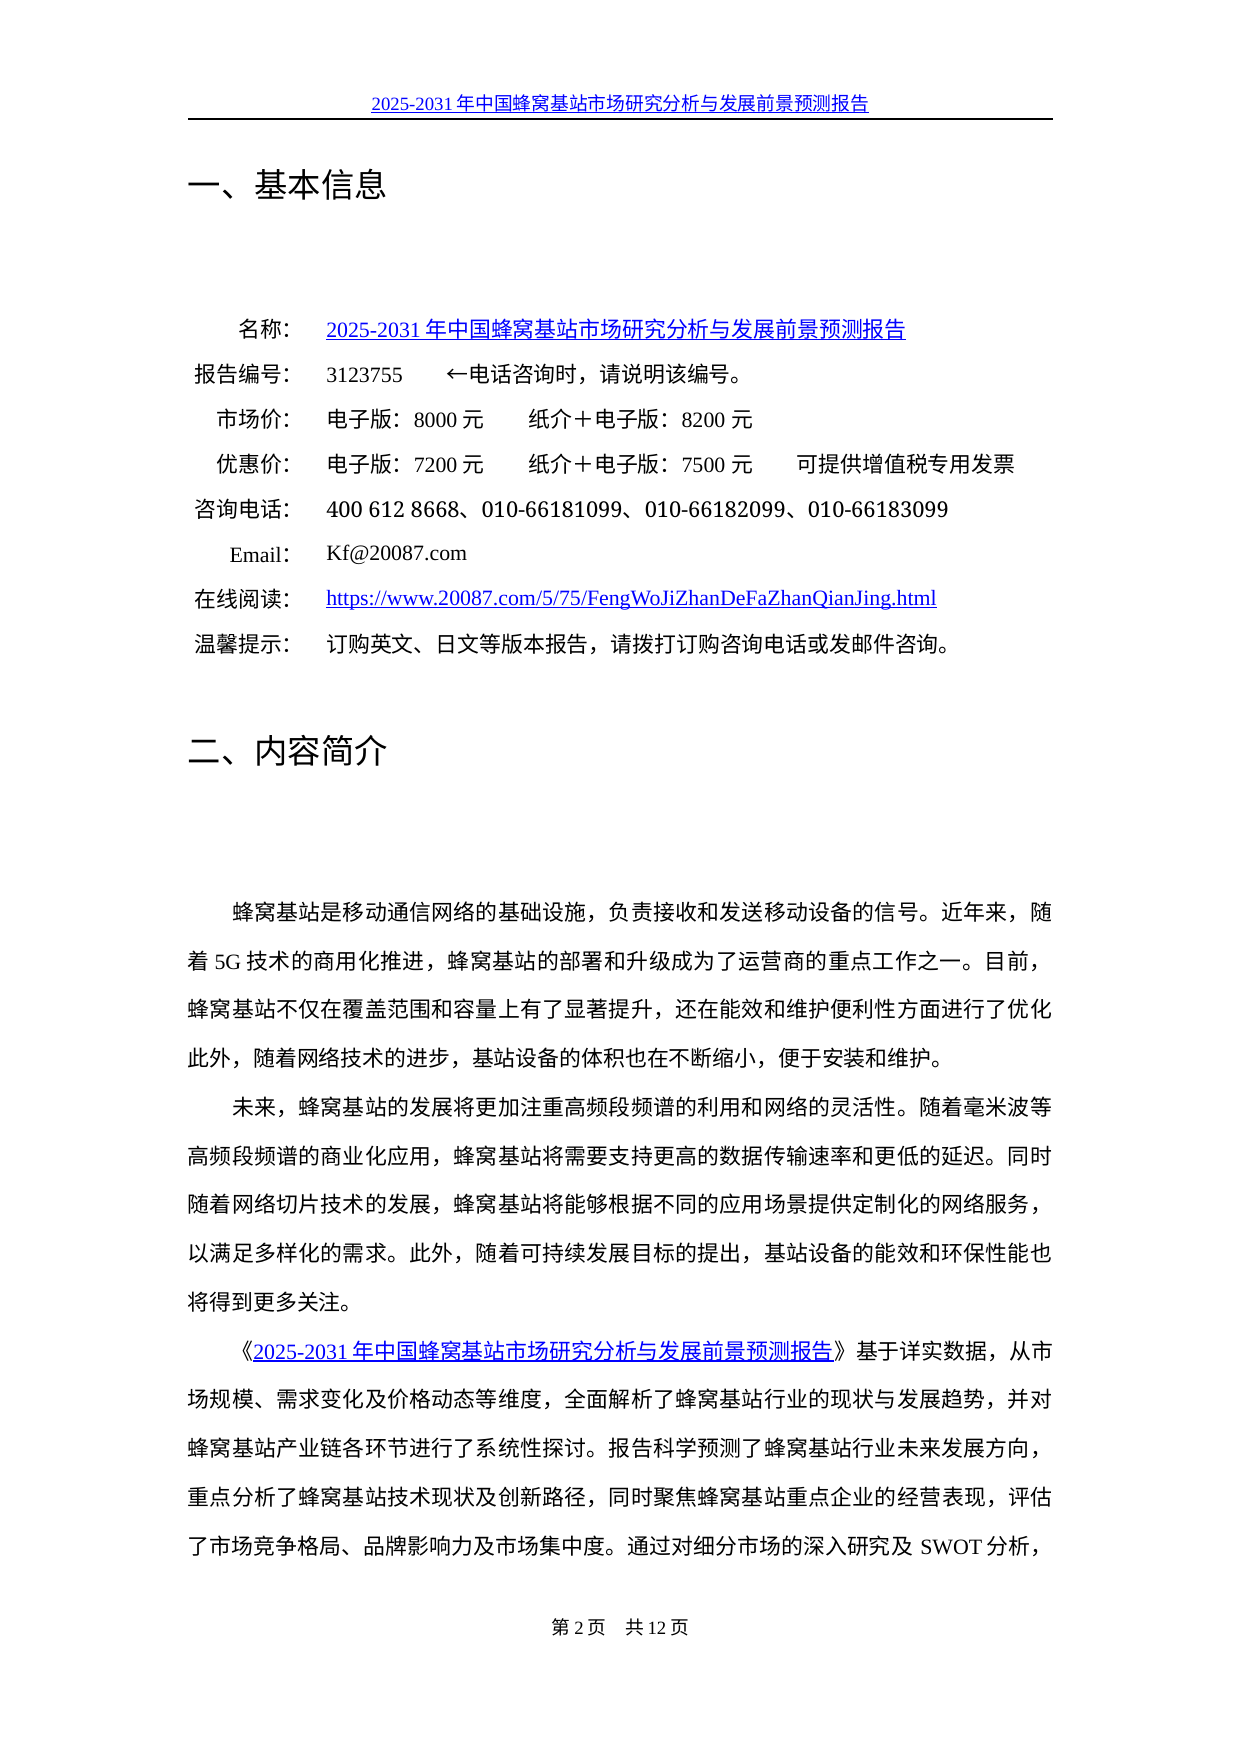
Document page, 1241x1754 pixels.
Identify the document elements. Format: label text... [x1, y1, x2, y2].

title 一、基本信息 [187, 150, 1053, 215]
table_cell 温馨提示： [167, 627, 315, 672]
title 二、内容简介 [187, 717, 1053, 782]
table_cell Email： [167, 537, 315, 582]
table_cell 市场价： [167, 402, 315, 447]
table_cell 电子版：8000 元 纸介＋电子版：8200 元 [315, 402, 1073, 447]
table_cell 报告编号： [167, 357, 315, 402]
table_header 名称： [167, 312, 315, 357]
table_cell 订购英文、日文等版本报告，请拨打订购咨询电话或发邮件咨询。 [315, 627, 1073, 672]
table_cell 优惠价： [167, 447, 315, 492]
table_cell 3123755 ←电话咨询时，请说明该编号。 [315, 357, 1073, 402]
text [187, 894, 1053, 1561]
table_cell 咨询电话： [167, 492, 315, 537]
table_header 2025-2031年中国蜂窝基站市场研究分析与发展前景预测报告 [315, 312, 1073, 357]
table_cell 电子版：7200 元 纸介＋电子版：7500 元 可提供增值税专用发票 [315, 447, 1073, 492]
table_cell 400 612 8668、010-66181099、010-66182099、010-66183099 [315, 492, 1073, 537]
table_cell 在线阅读： [167, 582, 315, 627]
table_cell Kf@20087.com [315, 537, 1073, 582]
table_cell [315, 582, 1073, 627]
